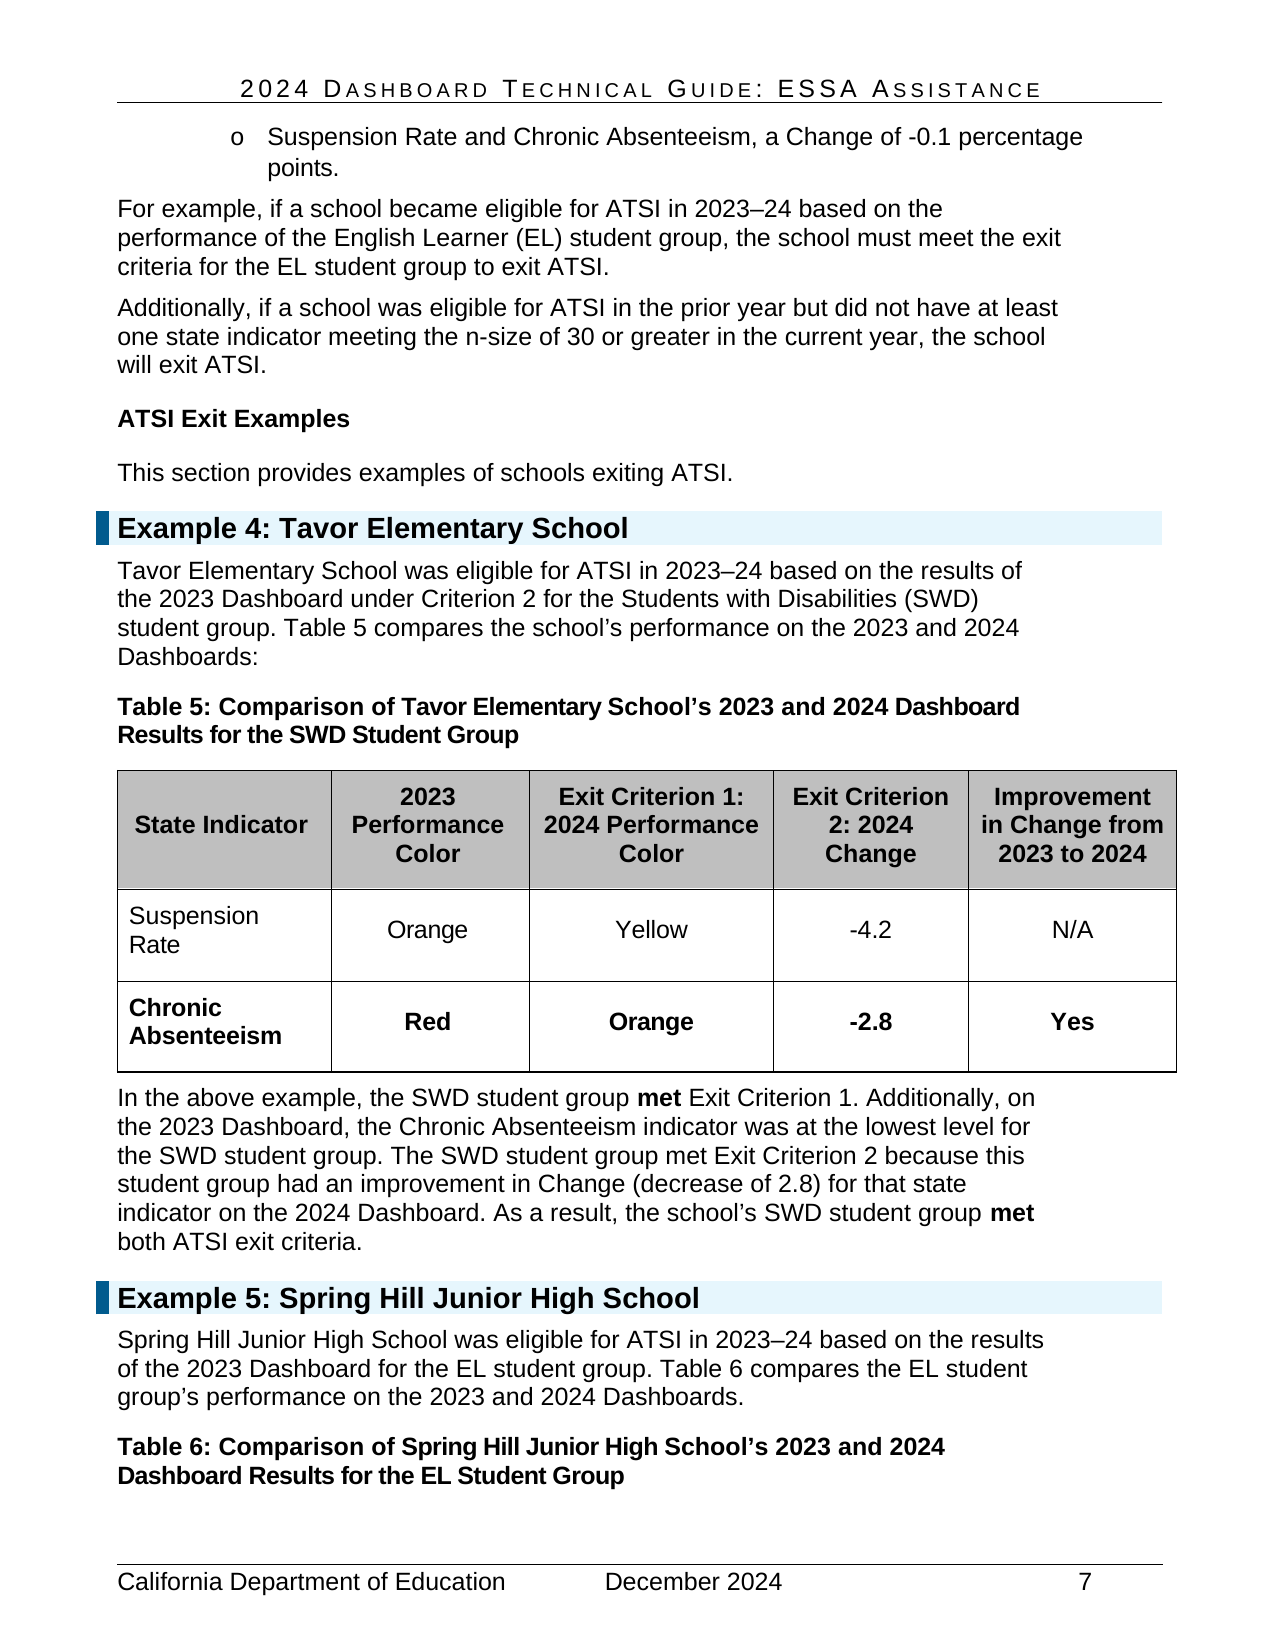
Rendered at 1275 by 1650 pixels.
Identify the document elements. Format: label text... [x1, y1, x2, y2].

table_cell -4.2 [774, 890, 968, 981]
table_header Improvement in Change from 2023 to 2024 [969, 771, 1176, 888]
subtitle Example 5: Spring Hill Junior High School [109, 1281, 1162, 1314]
table_cell Suspension Rate [118, 890, 331, 981]
text In the above example, the SWD student group met Exit Criterion 1. Additionally, on the 2023 Dashboard, the Chronic Absenteeism indicator was at the lowest level for the SWD student group. The SWD student group met Exit Criterion 2 because this student group had an improvement in Change (decrease of 2.8) for that state indicator on the 2024 Dashboard. As a result, the school’s SWD student group met both ATSI exit criteria. [117, 1083, 1060, 1256]
text Spring Hill Junior High School was eligible for ATSI in 2023–24 based on the results of the 2023 Dashboard for the EL student group. Table 6 compares the EL student group’s performance on the 2023 and 2024 Dashboards. [117, 1325, 1060, 1411]
table_header Exit Criterion 1: 2024 Performance Color [530, 771, 773, 888]
subtitle ATSI Exit Examples [117, 404, 1162, 433]
text Table 6: Comparison of Spring Hill Junior High School’s 2023 and 2024 Dashboard Results for the EL Student Group [117, 1432, 1060, 1489]
table_cell Orange [332, 890, 529, 981]
table_cell -2.8 [774, 982, 968, 1071]
list Suspension Rate and Chronic Absenteeism, a Change of -0.1 percentage points. [229, 122, 1162, 181]
subtitle Example 4: Tavor Elementary School [109, 511, 1162, 545]
table_cell Chronic Absenteeism [118, 982, 331, 1071]
table_header State Indicator [118, 771, 331, 888]
table_cell Yellow [530, 890, 773, 981]
text Tavor Elementary School was eligible for ATSI in 2023–24 based on the results of the 2023 Dashboard under Criterion 2 for the Students with Disabilities (SWD) student group. Table 5 compares the school’s performance on the 2023 and 2024 Dashboards: [117, 556, 1060, 671]
table_cell Red [332, 982, 529, 1071]
table_cell Orange [530, 982, 773, 1071]
text Additionally, if a school was eligible for ATSI in the prior year but did not have at least one state indicator meeting the n-size of 30 or greater in the current year, the school will exit ATSI. [117, 293, 1087, 379]
table_cell N/A [969, 890, 1176, 981]
text For example, if a school became eligible for ATSI in 2023–24 based on the performance of the English Learner (EL) student group, the school must meet the exit criteria for the EL student group to exit ATSI. [117, 194, 1087, 280]
table_header 2023 Performance Color [332, 771, 529, 888]
text Table 5: Comparison of Tavor Elementary School’s 2023 and 2024 Dashboard Results for the SWD Student Group [117, 691, 1060, 749]
table_cell Yes [969, 982, 1176, 1071]
table_header Exit Criterion 2: 2024 Change [774, 771, 968, 888]
text This section provides examples of schools exiting ATSI. [117, 458, 1162, 486]
